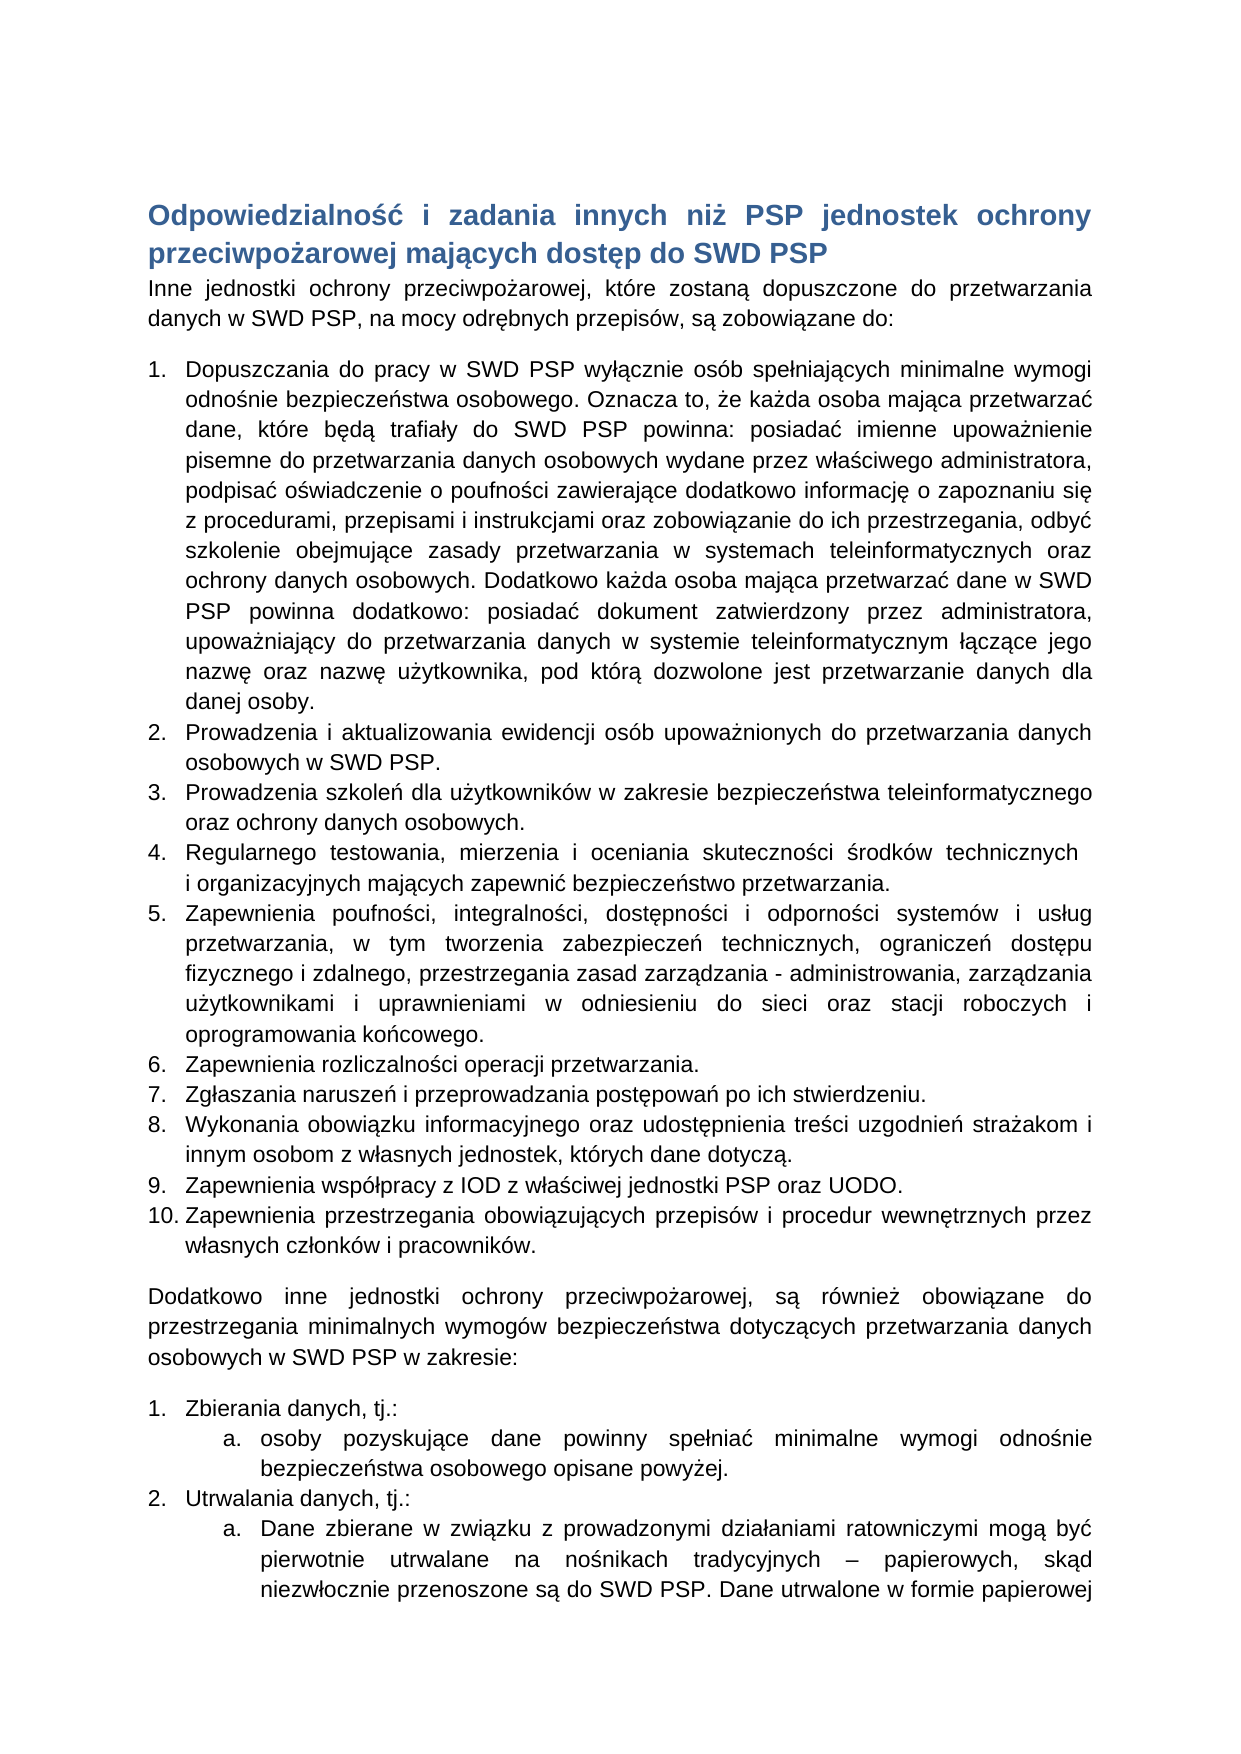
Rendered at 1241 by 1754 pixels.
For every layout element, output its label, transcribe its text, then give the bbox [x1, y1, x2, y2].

list Zgłaszania naruszeń i przeprowadzania postępowań po ich stwierdzeniu. [148, 1081, 1093, 1107]
list Prowadzenia szkoleń dla użytkowników w zakresie bezpieczeństwa teleinformatycznego oraz ochrony danych osobowych. [148, 779, 1093, 835]
list Zapewnienia poufności, integralności, dostępności i odporności systemów i usług przetwarzania, w tym tworzenia zabezpieczeń technicznych, ograniczeń dostępu fizycznego i zdalnego, przestrzegania zasad zarządzania - administrowania, zarządzania użytkownikami i uprawnieniami w odniesieniu do sieci oraz stacji roboczych i oprogramowania końcowego. [148, 900, 1093, 1047]
list Wykonania obowiązku informacyjnego oraz udostępnienia treści uzgodnień strażakom i innym osobom z własnych jednostek, których dane dotyczą. [148, 1111, 1093, 1168]
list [223, 1515, 1093, 1602]
text Dodatkowo inne jednostki ochrony przeciwpożarowej, są również obowiązane do przestrzegania minimalnych wymogów bezpieczeństwa dotyczących przetwarzania danych osobowych w SWD PSP w zakresie: [148, 1283, 1093, 1370]
list Prowadzenia i aktualizowania ewidencji osób upoważnionych do przetwarzania danych osobowych w SWD PSP. [148, 718, 1093, 775]
subtitle Odpowiedzialność i zadania innych niż PSP jednostek ochrony przeciwpożarowej mających dostęp do SWD PSP [148, 198, 1093, 270]
list Zapewnienia współpracy z IOD z właściwej jednostki PSP oraz UODO. [148, 1172, 1093, 1198]
list Utrwalania danych, tj.: [148, 1485, 1093, 1511]
text Inne jednostki ochrony przeciwpożarowej, które zostaną dopuszczone do przetwarzania danych w SWD PSP, na mocy odrębnych przepisów, są zobowiązane do: [148, 275, 1093, 331]
list Zapewnienia rozliczalności operacji przetwarzania. [148, 1051, 1093, 1077]
list Zapewnienia przestrzegania obowiązujących przepisów i procedur wewnętrznych przez własnych członków i pracowników. [148, 1202, 1093, 1258]
list Zbierania danych, tj.: [148, 1394, 1093, 1421]
list Dopuszczania do pracy w SWD PSP wyłącznie osób spełniających minimalne wymogi odnośnie bezpieczeństwa osobowego. Oznacza to, że każda osoba mająca przetwarzać dane, które będą trafiały do SWD PSP powinna: posiadać imienne upoważnienie pisemne do przetwarzania danych osobowych wydane przez właściwego administratora, podpisać oświadczenie o poufności zawierające dodatkowo informację o zapoznaniu się z procedurami, przepisami i instrukcjami oraz zobowiązanie do ich przestrzegania, odbyć szkolenie obejmujące zasady przetwarzania w systemach teleinformatycznych oraz ochrony danych osobowych. Dodatkowo każda osoba mająca przetwarzać dane w SWD PSP powinna dodatkowo: posiadać dokument zatwierdzony przez administratora, upoważniający do przetwarzania danych w systemie teleinformatycznym łączące jego nazwę oraz nazwę użytkownika, pod którą dozwolone jest przetwarzanie danych dla danej osoby. [148, 356, 1093, 714]
list Regularnego testowania, mierzenia i oceniania skuteczności środków technicznych i organizacyjnych mających zapewnić bezpieczeństwo przetwarzania. [148, 839, 1093, 896]
list osoby pozyskujące dane powinny spełniać minimalne wymogi odnośnie bezpieczeństwa osobowego opisane powyżej. [223, 1425, 1093, 1481]
